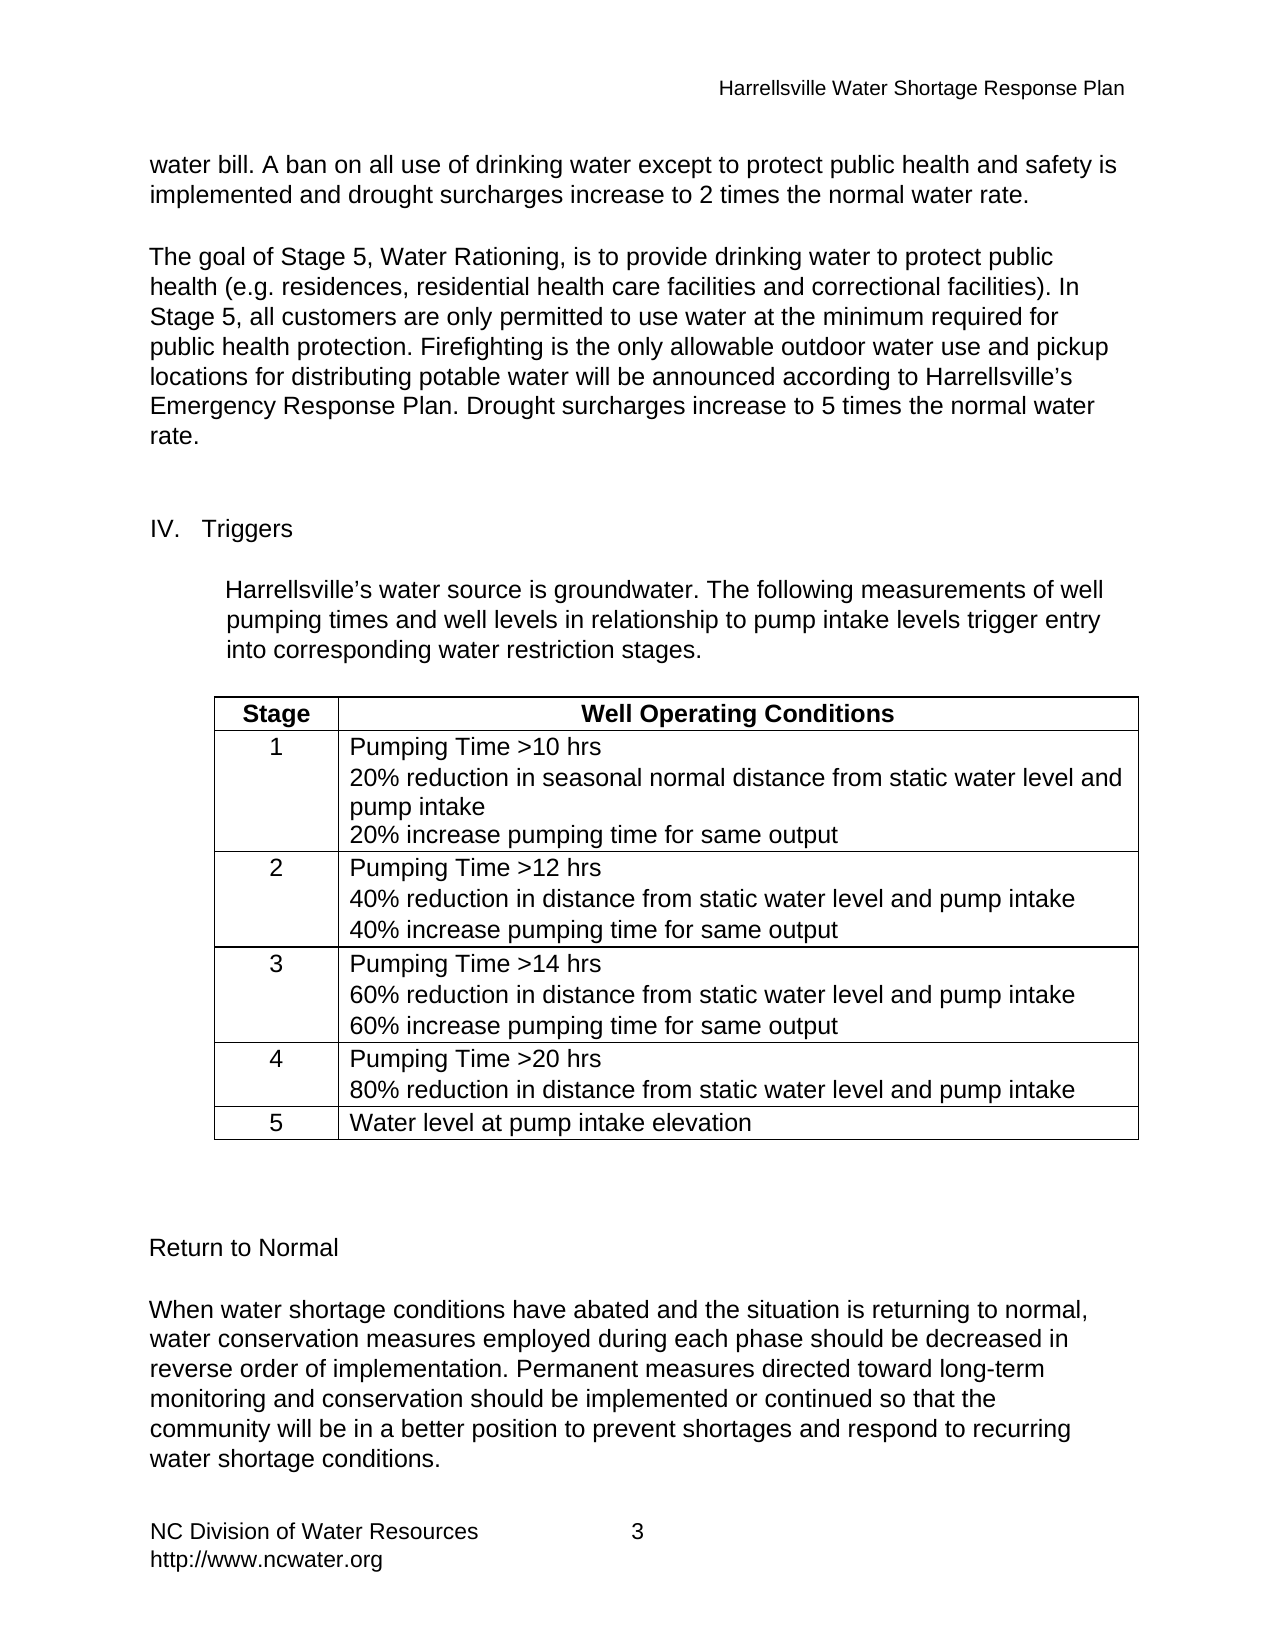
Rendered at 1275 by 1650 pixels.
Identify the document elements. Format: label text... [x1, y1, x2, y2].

table_header Well Operating Conditions [339, 698, 1138, 729]
table_cell 3 [215, 948, 338, 1042]
table_cell Pumping Time >14 hrs 60% reduction in distance from static water level and pump intake 60% increase pumping time for same output [339, 948, 1138, 1042]
table_cell 1 [215, 731, 338, 851]
text When water shortage conditions have abated and the situation is returning to normal, water conservation measures employed during each phase should be decreased in reverse order of implementation. Permanent measures directed toward long-term monitoring and conservation should be implemented or continued so that the community will be in a better position to prevent shortages and respond to recurring water shortage conditions. [148, 1294, 1123, 1473]
text Return to Normal [148, 1233, 1123, 1262]
table_cell Pumping Time >10 hrs 20% reduction in seasonal normal distance from static water level and pump intake 20% increase pumping time for same output [339, 731, 1138, 851]
table_cell 5 [215, 1107, 338, 1139]
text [148, 151, 1123, 209]
table_header Stage [215, 698, 338, 729]
text Harrellsville’s water source is groundwater. The following measurements of well pumping times and well levels in relationship to pump intake levels trigger entry into corresponding water restriction stages. [225, 575, 1123, 664]
table_cell Pumping Time >12 hrs 40% reduction in distance from static water level and pump intake 40% increase pumping time for same output [339, 852, 1138, 946]
list Triggers [150, 514, 1123, 542]
table_cell Pumping Time >20 hrs 80% reduction in distance from static water level and pump intake [339, 1043, 1138, 1106]
table_cell 2 [215, 852, 338, 946]
table_cell Water level at pump intake elevation [339, 1107, 1138, 1139]
text The goal of Stage 5, Water Rationing, is to provide drinking water to protect public health (e.g. residences, residential health care facilities and correctional facilities). In Stage 5, all customers are only permitted to use water at the minimum required for public health protection. Firefighting is the only allowable outdoor water use and pickup locations for distributing potable water will be announced according to Harrellsville’s Emergency Response Plan. Drought surcharges increase to 5 times the normal water rate. [148, 242, 1123, 450]
table_cell 4 [215, 1043, 338, 1106]
